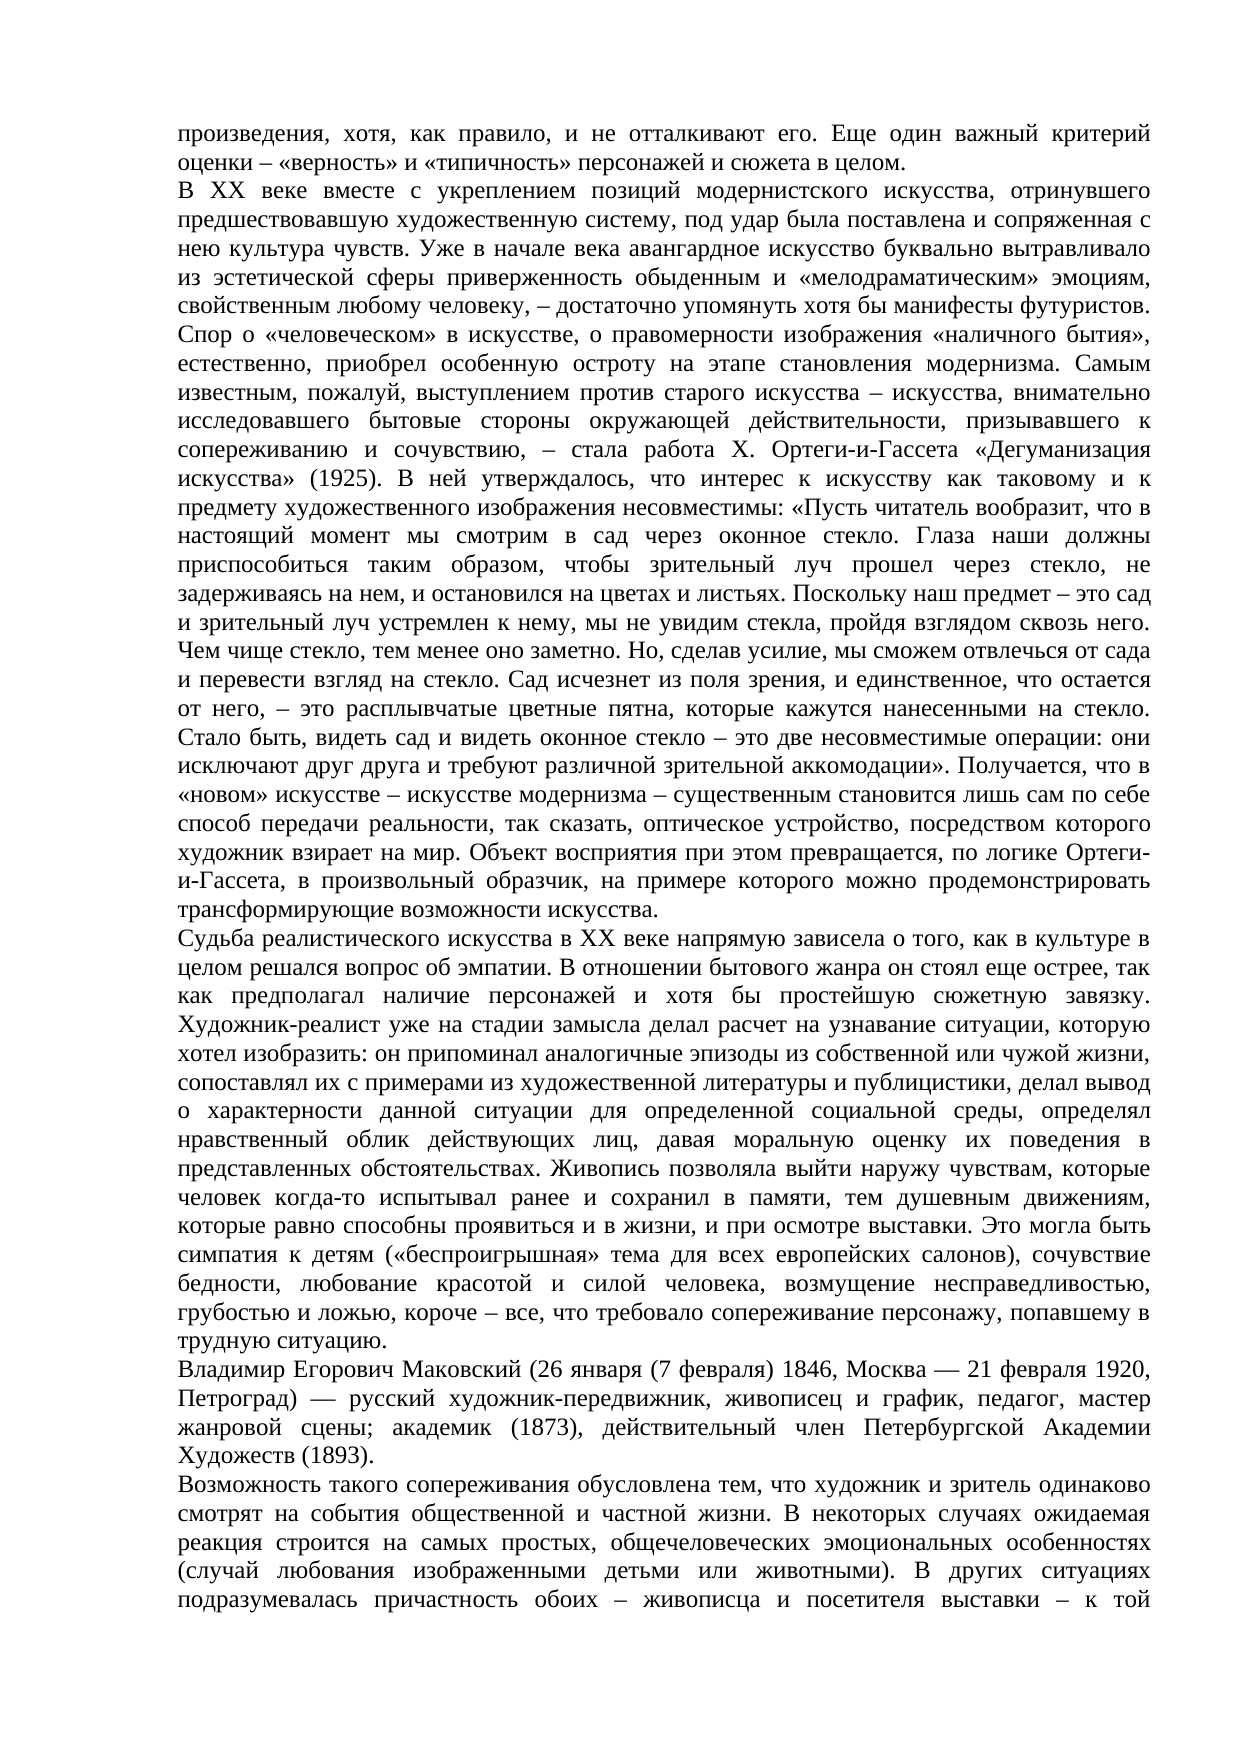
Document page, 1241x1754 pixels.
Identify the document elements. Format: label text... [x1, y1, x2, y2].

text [177, 1469, 1152, 1613]
text В ХХ веке вместе с укреплением позиций модернистского искусства, отринувшего предшествовавшую художественную систему, под удар была поставлена и сопряженная с нею культура чувств. Уже в начале века авангардное искусство буквально вытравливало из эстетической сферы приверженность обыденным и «мелодраматическим» эмоциям, свойственным любому человеку, – достаточно упомянуть хотя бы манифесты футуристов. Спор о «человеческом» в искусстве, о правомерности изображения «наличного бытия», естественно, приобрел особенную остроту на этапе становления модернизма. Самым известным, пожалуй, выступлением против старого искусства – искусства, внимательно исследовавшего бытовые стороны окружающей действительности, призывавшего к сопереживанию и сочувствию, – стала работа Х. Ортеги-и-Гассета «Дегуманизация искусства» (1925). В ней утверждалось, что интерес к искусству как таковому и к предмету художественного изображения несовместимы: «Пусть читатель вообразит, что в настоящий момент мы смотрим в сад через оконное стекло. Глаза наши должны приспособиться таким образом, чтобы зрительный луч прошел через стекло, не задерживаясь на нем, и остановился на цветах и листьях. Поскольку наш предмет – это сад и зрительный луч устремлен к нему, мы не увидим стекла, пройдя взглядом сквозь него. Чем чище стекло, тем менее оно заметно. Но, сделав усилие, мы сможем отвлечься от сада и перевести взгляд на стекло. Сад исчезнет из поля зрения, и единственное, что остается от него, – это расплывчатые цветные пятна, которые кажутся нанесенными на стекло. Стало быть, видеть сад и видеть оконное стекло – это две несовместимые операции: они исключают друг друга и требуют различной зрительной аккомодации». Получается, что в «новом» искусстве – искусстве модернизма – существенным становится лишь сам по себе способ передачи реальности, так сказать, оптическое устройство, посредством которого художник взирает на мир. Объект восприятия при этом превращается, по логике Ортеги-и-Гассета, в произвольный образчик, на примере которого можно продемонстрировать трансформирующие возможности искусства. [177, 176, 1152, 923]
text Судьба реалистического искусства в XX веке напрямую зависела о того, как в культуре в целом решался вопрос об эмпатии. В отношении бытового жанра он стоял еще острее, так как предполагал наличие персонажей и хотя бы простейшую сюжетную завязку. Художник-реалист уже на стадии замысла делал расчет на узнавание ситуации, которую хотел изобразить: он припоминал аналогичные эпизоды из собственной или чужой жизни, сопоставлял их с примерами из художественной литературы и публицистики, делал вывод о характерности данной ситуации для определенной социальной среды, определял нравственный облик действующих лиц, давая моральную оценку их поведения в представленных обстоятельствах. Живопись позволяла выйти наружу чувствам, которые человек когда-то испытывал ранее и сохранил в памяти, тем душевным движениям, которые равно способны проявиться и в жизни, и при осмотре выставки. Это могла быть симпатия к детям («беспроигрышная» тема для всех европейских салонов), сочувствие бедности, любование красотой и силой человека, возмущение несправедливостью, грубостью и ложью, короче – все, что требовало сопереживание персонажу, попавшему в трудную ситуацию. [177, 923, 1152, 1354]
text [177, 118, 1152, 176]
text Владимир Егорович Маковский (26 января (7 февраля) 1846, Москва — 21 февраля 1920, Петроград) — русский художник-передвижник, живописец и график, педагог, мастер жанровой сцены; академик (1873), действительный член Петербургской Академии Художеств (1893). [177, 1354, 1152, 1469]
